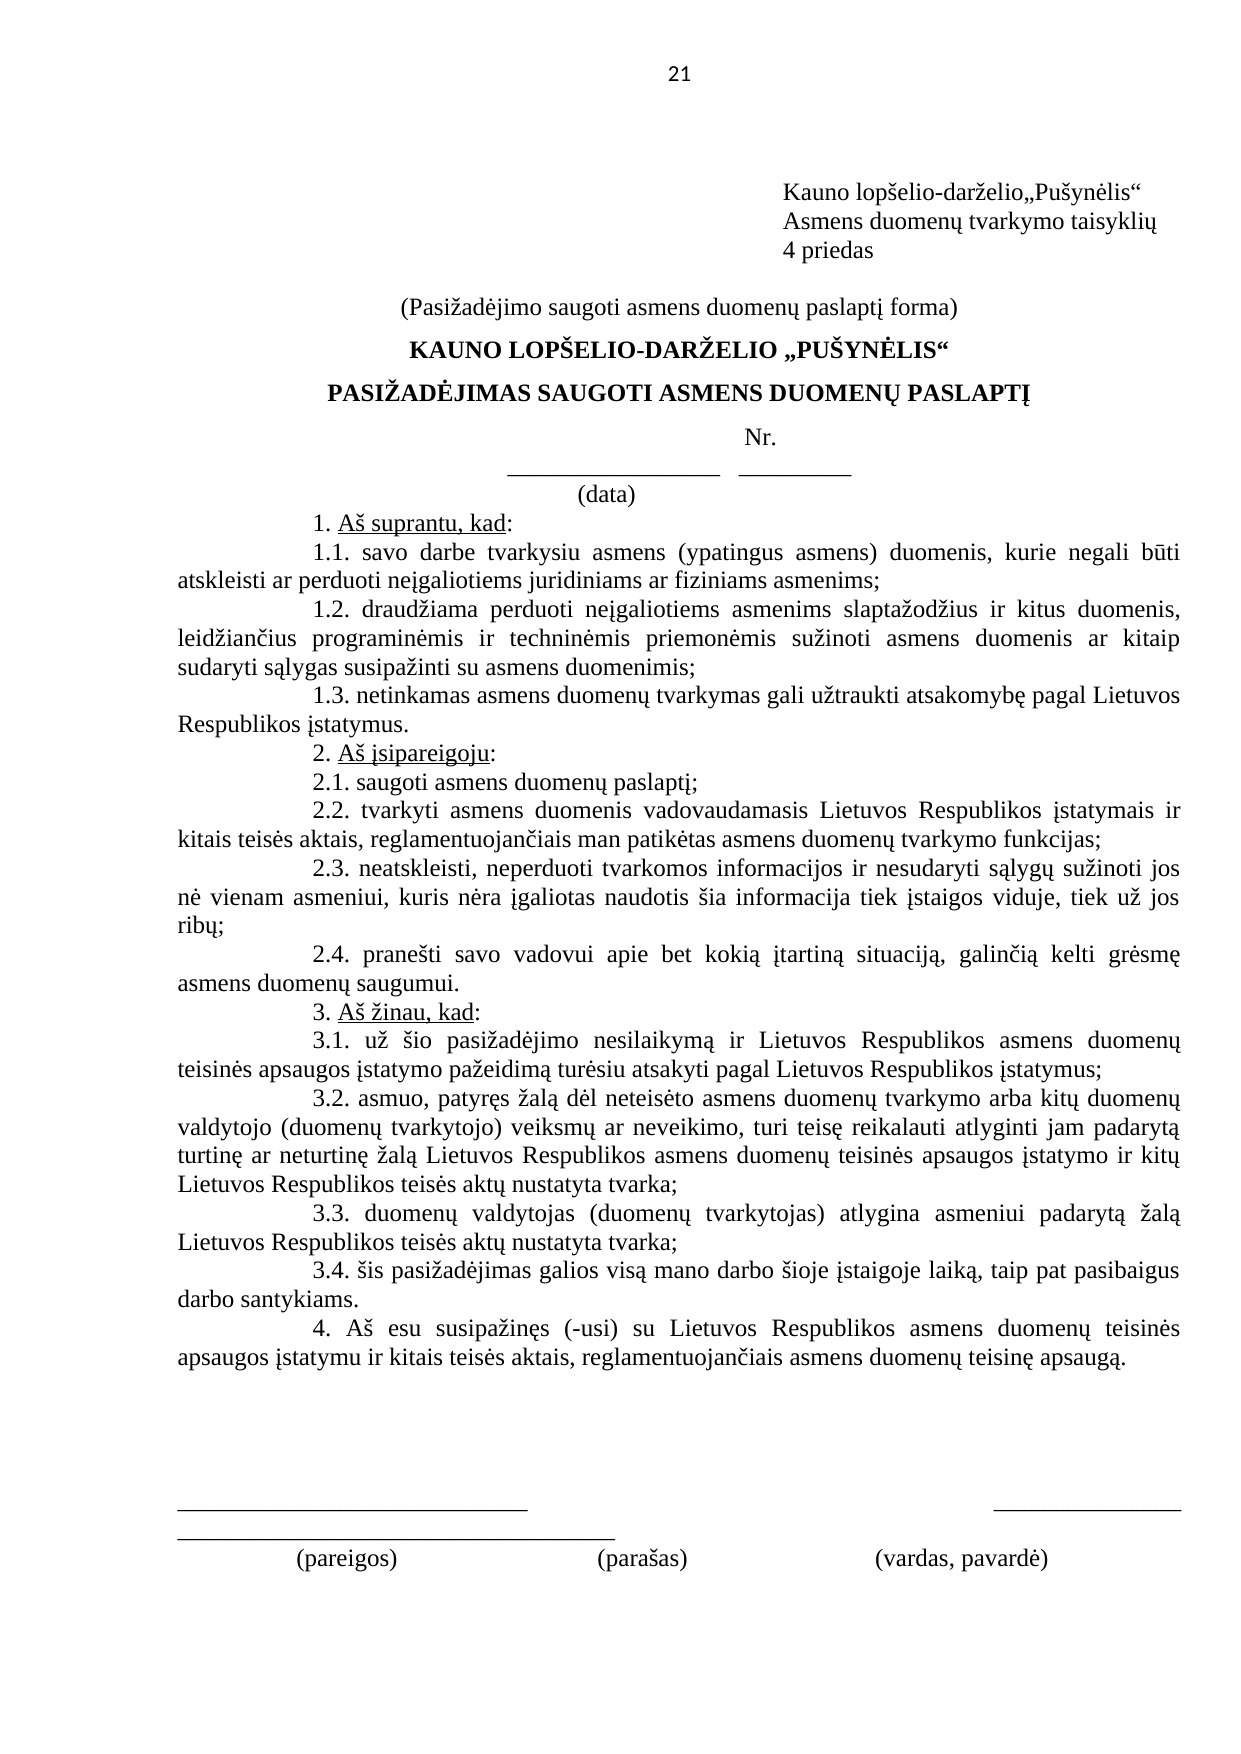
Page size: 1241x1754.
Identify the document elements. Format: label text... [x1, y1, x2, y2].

text (Pasižadėjimo saugoti asmens duomenų paslaptį forma) [177, 292, 1181, 321]
text Asmens duomenų tvarkymo taisyklių [783, 206, 1181, 235]
text 2. Aš įsipareigoju: [177, 738, 1181, 767]
text _________________ _________ [177, 450, 1181, 479]
text PASIŽADĖJIMAS SAUGOTI ASMENS DUOMENŲ PASLAPTĮ [177, 378, 1181, 407]
text 2.2. tvarkyti asmens duomenis vadovaudamasis Lietuvos Respublikos įstatymais ir kitais teisės aktais, reglamentuojančiais man patikėtas asmens duomenų tvarkymo funkcijas; [177, 795, 1181, 853]
text 3.2. asmuo, patyręs žalą dėl neteisėto asmens duomenų tvarkymo arba kitų duomenų valdytojo (duomenų tvarkytojo) veiksmų ar neveikimo, turi teisę reikalauti atlyginti jam padarytą turtinę ar neturtinę žalą Lietuvos Respublikos asmens duomenų teisinės apsaugos įstatymo ir kitų Lietuvos Respublikos teisės aktų nustatyta tvarka; [177, 1083, 1181, 1198]
text (pareigos) (parašas) (vardas, pavardė) [177, 1543, 1181, 1572]
text 1.2. draudžiama perduoti neįgaliotiems asmenims slaptažodžius ir kitus duomenis, leidžiančius programinėmis ir techninėmis priemonėmis sužinoti asmens duomenis ar kitaip sudaryti sąlygas susipažinti su asmens duomenimis; [177, 594, 1181, 680]
text 4 priedas [783, 235, 1181, 263]
text Nr. [177, 422, 1181, 450]
text KAUNO LOPŠELIO-DARŽELIO „PUŠYNĖLIS“ [177, 335, 1181, 364]
text 3.3. duomenų valdytojas (duomenų tvarkytojas) atlygina asmeniui padarytą žalą Lietuvos Respublikos teisės aktų nustatyta tvarka; [177, 1198, 1181, 1255]
text 2.4. pranešti savo vadovui apie bet kokią įtartiną situaciją, galinčią kelti grėsmę asmens duomenų saugumui. [177, 939, 1181, 997]
text 4. Aš esu susipažinęs (-usi) su Lietuvos Respublikos asmens duomenų teisinės apsaugos įstatymu ir kitais teisės aktais, reglamentuojančiais asmens duomenų teisinę apsaugą. [177, 1313, 1181, 1370]
text (data) [177, 479, 1181, 508]
text 3.1. už šio pasižadėjimo nesilaikymą ir Lietuvos Respublikos asmens duomenų teisinės apsaugos įstatymo pažeidimą turėsiu atsakyti pagal Lietuvos Respublikos įstatymus; [177, 1025, 1181, 1083]
text Kauno lopšelio-darželio„Pušynėlis“ [783, 177, 1181, 206]
text 1.1. savo darbe tvarkysiu asmens (ypatingus asmens) duomenis, kurie negali būti atskleisti ar perduoti neįgaliotiems juridiniams ar fiziniams asmenims; [177, 537, 1181, 594]
text 3. Aš žinau, kad: [177, 997, 1181, 1025]
text 1.3. netinkamas asmens duomenų tvarkymas gali užtraukti atsakomybę pagal Lietuvos Respublikos įstatymus. [177, 680, 1181, 738]
text 2.1. saugoti asmens duomenų paslaptį; [177, 767, 1181, 795]
text ____________________________ _______________ ___________________________________ [177, 1485, 1181, 1543]
text 2.3. neatskleisti, neperduoti tvarkomos informacijos ir nesudaryti sąlygų sužinoti jos nė vienam asmeniui, kuris nėra įgaliotas naudotis šia informacija tiek įstaigos viduje, tiek už jos ribų; [177, 853, 1181, 939]
text 1. Aš suprantu, kad: [177, 508, 1181, 537]
text 3.4. šis pasižadėjimas galios visą mano darbo šioje įstaigoje laiką, taip pat pasibaigus darbo santykiams. [177, 1255, 1181, 1313]
